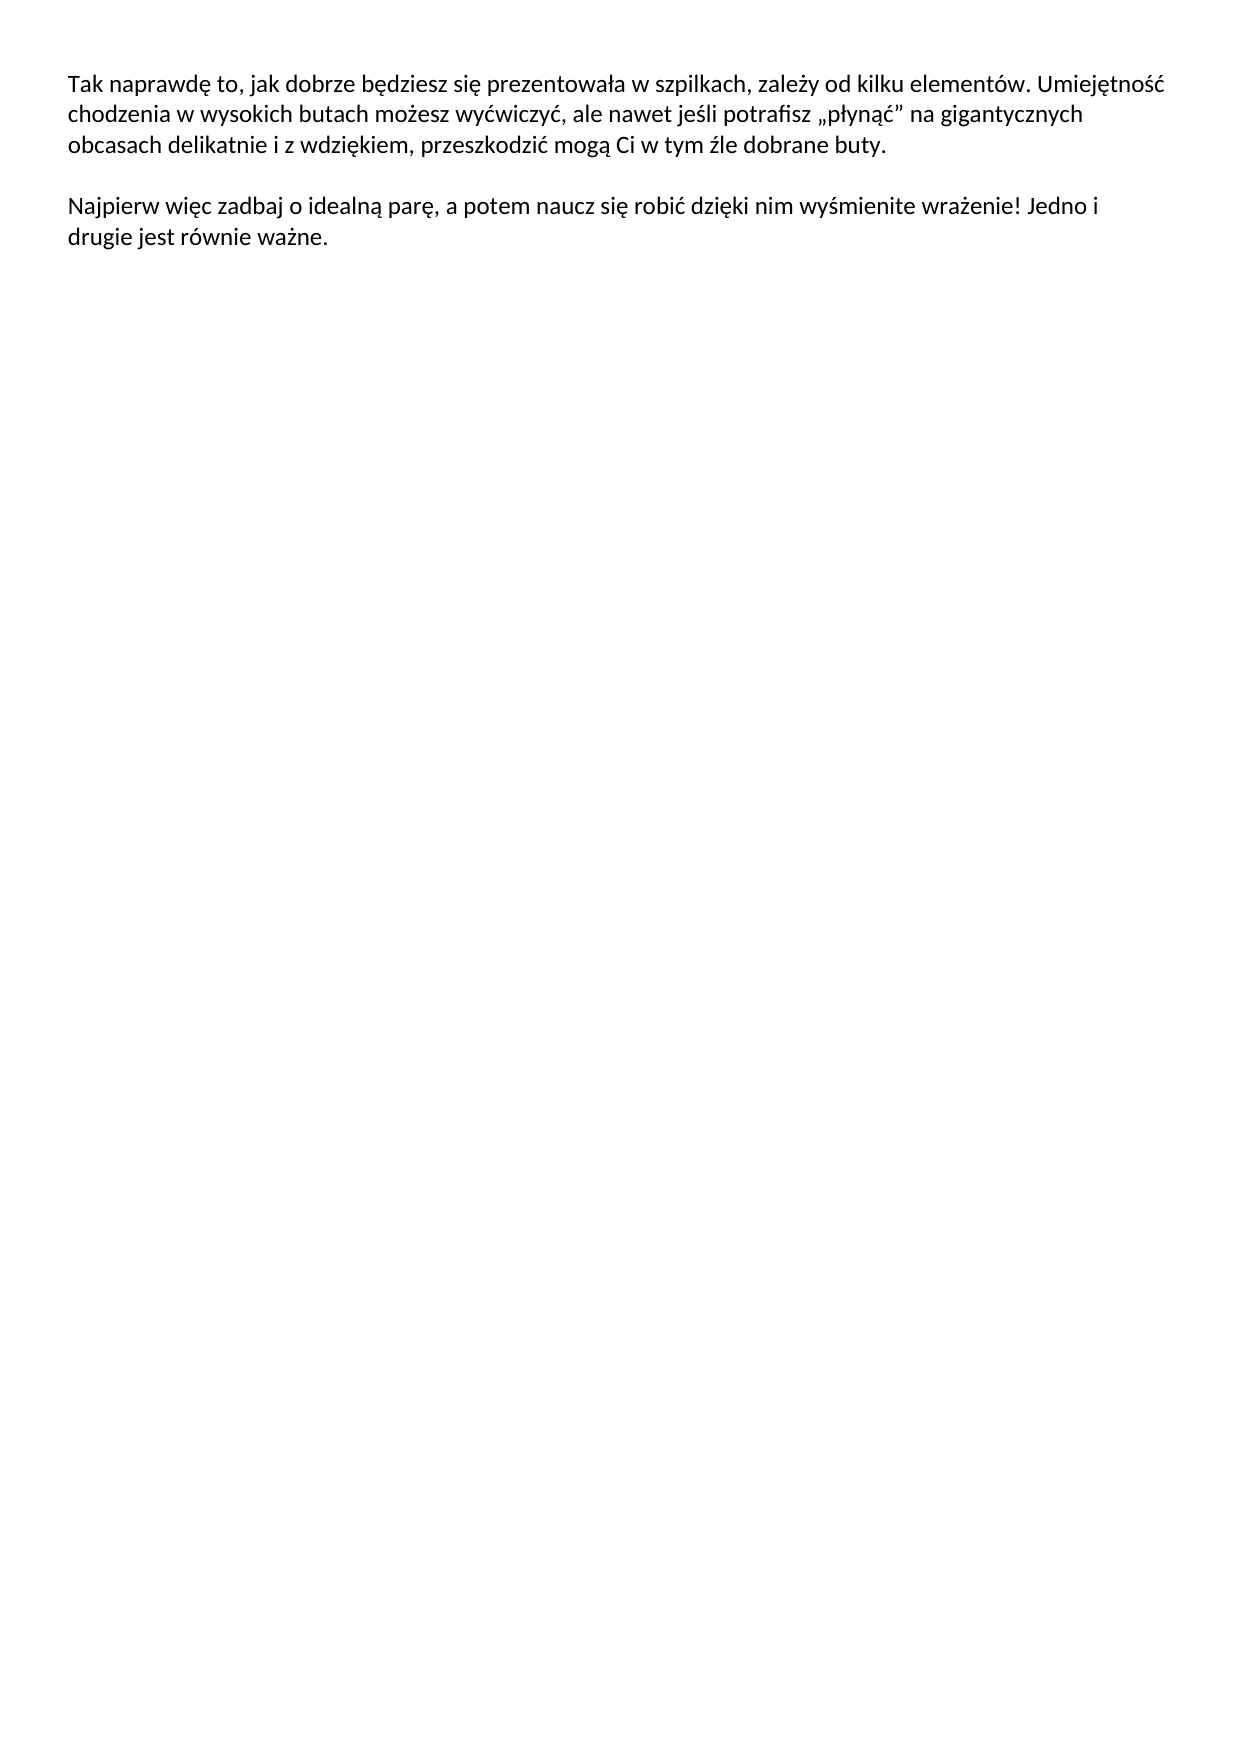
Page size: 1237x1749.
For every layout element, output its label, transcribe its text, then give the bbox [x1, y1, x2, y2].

text Najpierw więc zadbaj o idealną parę, a potem naucz się robić dzięki nim wyśmienite wrażenie! Jedno i drugie jest równie ważne. [68, 191, 1169, 252]
text Tak naprawdę to, jak dobrze będziesz się prezentowała w szpilkach, zależy od kilku elementów. Umiejętność chodzenia w wysokich butach możesz wyćwiczyć, ale nawet jeśli potrafisz „płynąć” na gigantycznych obcasach delikatnie i z wdziękiem, przeszkodzić mogą Ci w tym źle dobrane buty. [68, 68, 1169, 159]
